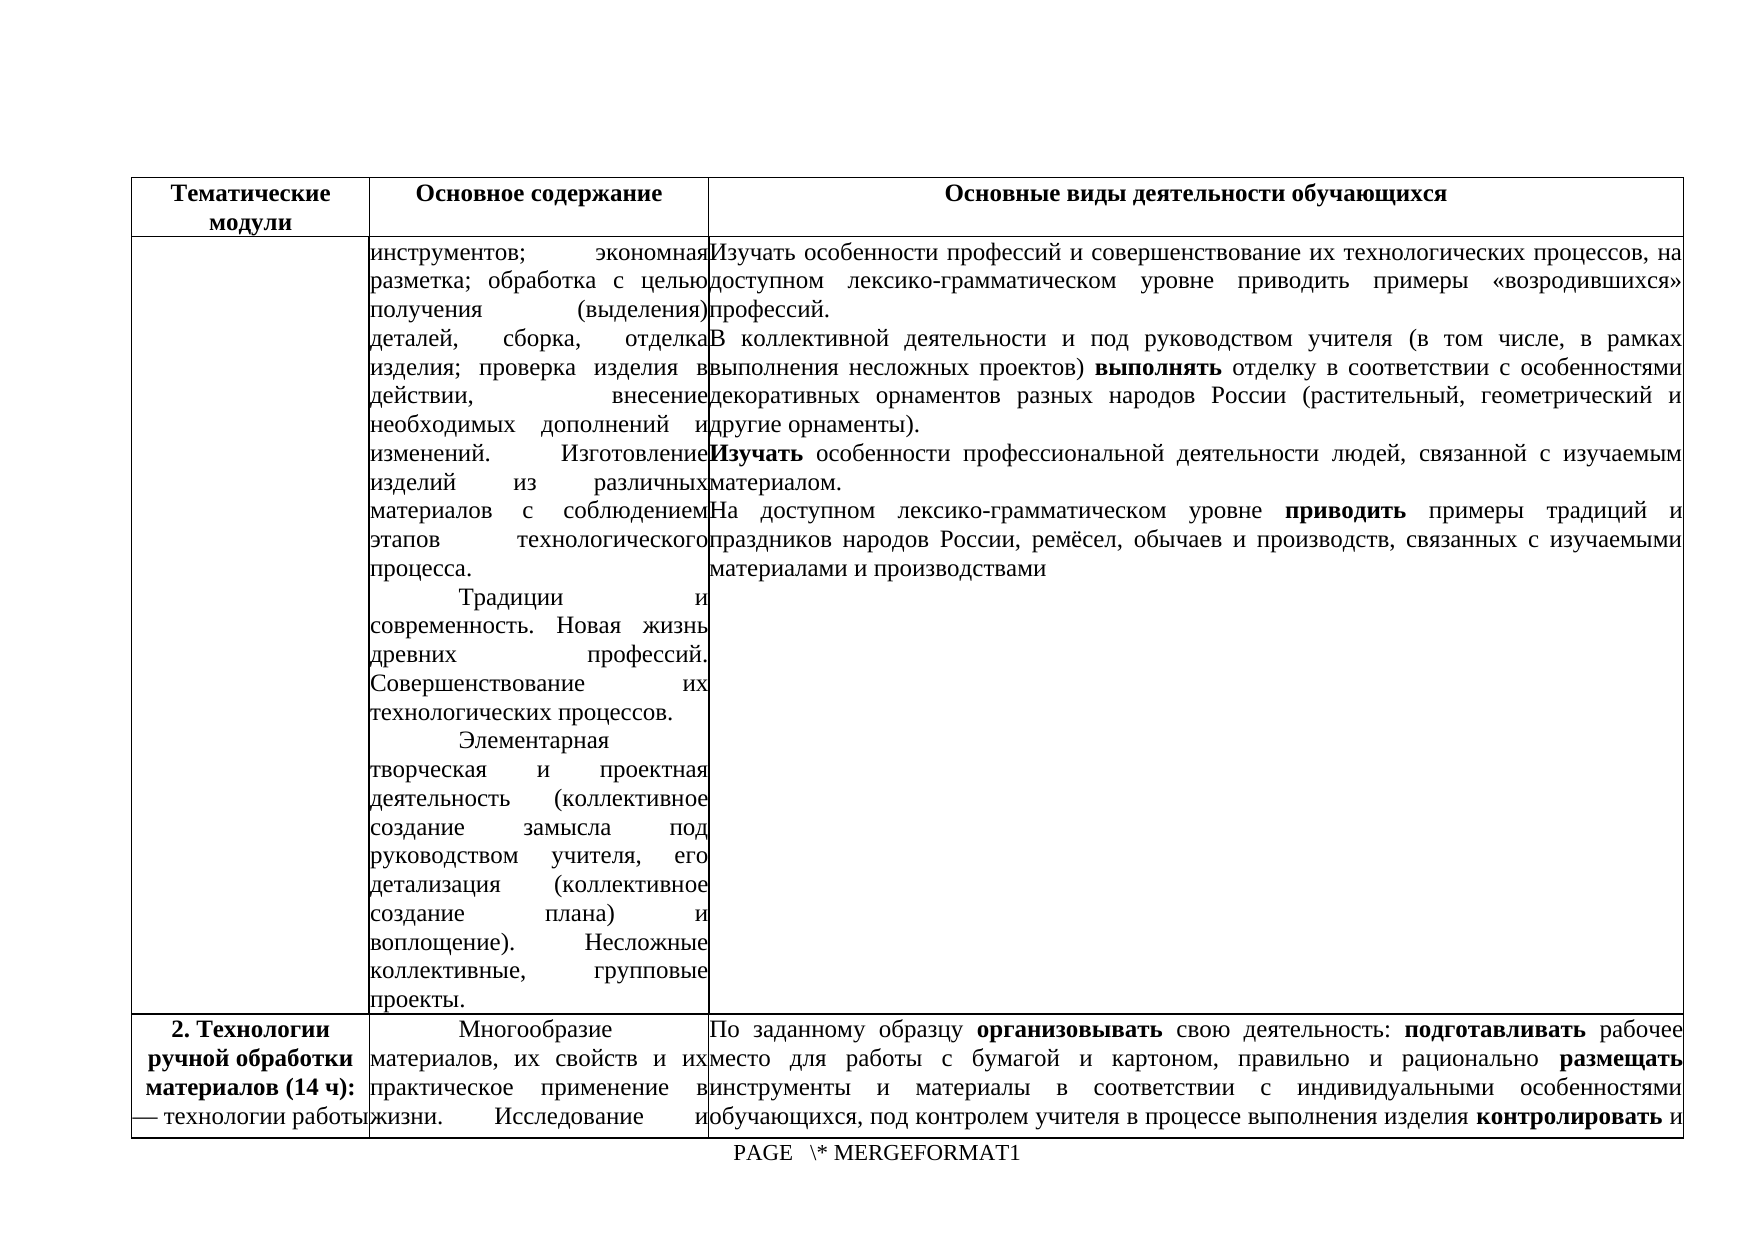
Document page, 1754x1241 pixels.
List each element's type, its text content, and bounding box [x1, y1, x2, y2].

table_header Тематические модули [132, 178, 369, 236]
table_header Основные виды деятельности обучающихся [709, 178, 1683, 236]
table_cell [709, 1015, 1683, 1137]
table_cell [370, 1015, 708, 1137]
table_header Основное содержание [370, 178, 708, 236]
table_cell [132, 1015, 369, 1137]
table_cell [710, 237, 1683, 1013]
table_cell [370, 237, 708, 1013]
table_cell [132, 237, 368, 1013]
